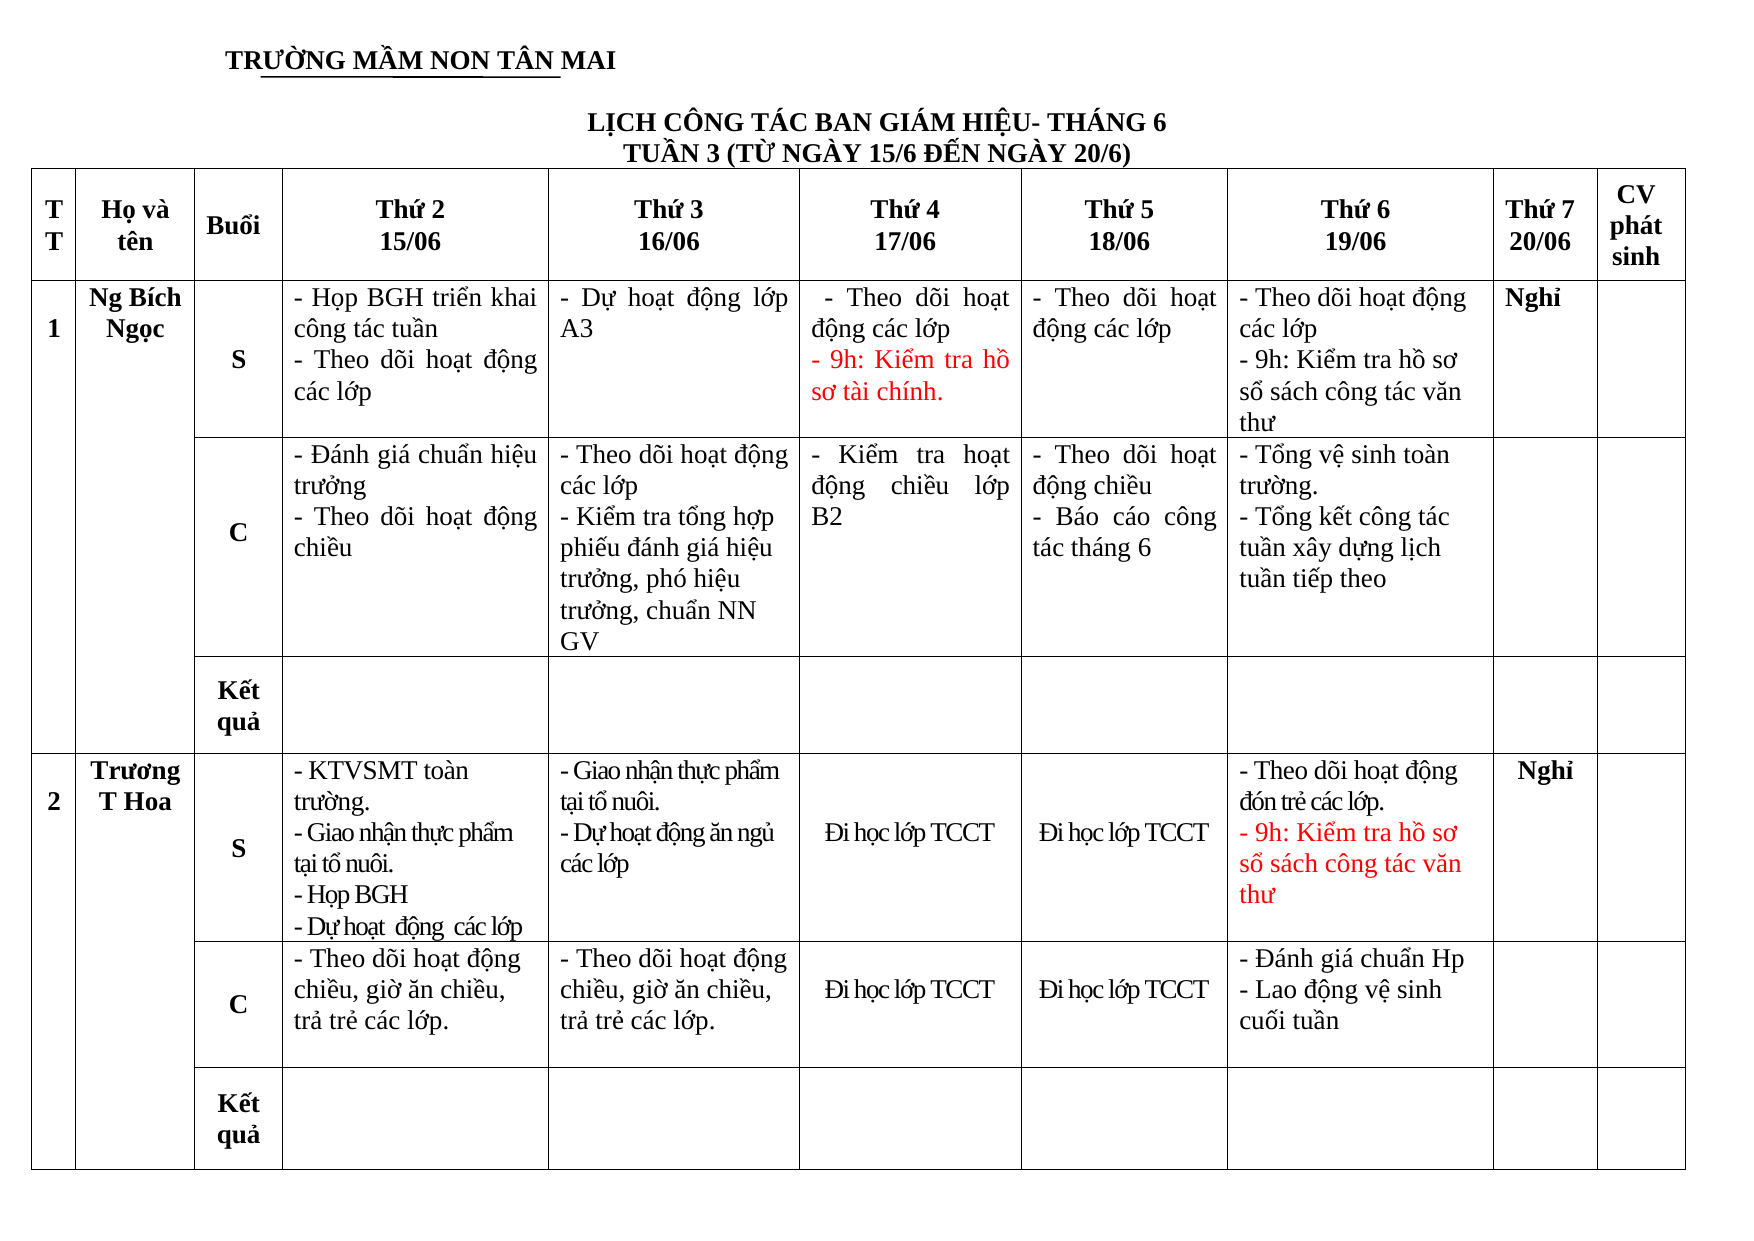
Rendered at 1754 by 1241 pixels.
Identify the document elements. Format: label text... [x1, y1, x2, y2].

table_cell Nghỉ [1494, 281, 1597, 437]
table_cell [800, 657, 1021, 753]
table_cell - Tổng vệ sinh toàn trường. - Tổng kết công tác tuần xây dựng lịch tuần tiếp theo [1228, 438, 1493, 656]
table_cell C [195, 438, 282, 656]
table_cell Nghỉ [1494, 754, 1597, 941]
table_header Thứ 2 15/06 [283, 169, 548, 280]
table_cell [800, 1068, 1021, 1169]
table_header Thứ 5 18/06 [1022, 169, 1227, 280]
table_cell Đi học lớp TCCT [800, 942, 1021, 1067]
table_cell - Giao nhận thực phẩm tại tổ nuôi. - Dự hoạt động ăn ngủ các lớp [549, 754, 799, 941]
table_header Buổi [195, 169, 282, 280]
table_cell [1598, 657, 1685, 753]
table_cell Kết quả [195, 1068, 282, 1169]
table_cell Đi học lớp TCCT [1022, 754, 1227, 941]
table_cell S [195, 281, 282, 437]
table_cell - Kiểm tra hoạt động chiều lớp B2 [800, 438, 1021, 656]
table_cell [1494, 1068, 1597, 1169]
table_cell Đi học lớp TCCT [800, 754, 1021, 941]
table_cell - Theo dõi hoạt động chiều, giờ ăn chiều, trả trẻ các lớp. [549, 942, 799, 1067]
table_cell - Theo dõi hoạt động chiều, giờ ăn chiều, trả trẻ các lớp. [283, 942, 548, 1067]
table_cell Đi học lớp TCCT [1022, 942, 1227, 1067]
table_cell [1598, 942, 1685, 1067]
table_cell [1598, 1068, 1685, 1169]
table_cell [1228, 1068, 1493, 1169]
table_cell - Đánh giá chuẩn hiệu trưởng - Theo dõi hoạt động chiều [283, 438, 548, 656]
table_cell - Theo dõi hoạt động các lớp - Kiểm tra tổng hợp phiếu đánh giá hiệu trưởng, phó hiệu trưởng, chuẩn NN GV [549, 438, 799, 656]
table_cell - Theo dõi hoạt động các lớp - 9h: Kiểm tra hồ sơ sổ sách công tác văn thư [1228, 281, 1493, 437]
table_header CV phát sinh [1598, 169, 1685, 280]
table_cell [1598, 281, 1685, 437]
table_header Họ và tên [76, 169, 194, 280]
table_cell [1598, 754, 1685, 941]
table_cell Ng Bích Ngọc [76, 281, 194, 753]
table_header Thứ 6 19/06 [1228, 169, 1493, 280]
table_cell [1228, 657, 1493, 753]
table_cell Kết quả [195, 657, 282, 753]
table_cell - Theo dõi hoạt động các lớp - 9h: Kiểm tra hồ sơ tài chính. [800, 281, 1021, 437]
table_cell Trương T Hoa [76, 754, 194, 1169]
table_cell - Đánh giá chuẩn Hp - Lao động vệ sinh cuối tuần [1228, 942, 1493, 1067]
table_cell - Theo dõi hoạt động các lớp [1022, 281, 1227, 437]
table_header Thứ 3 16/06 [549, 169, 799, 280]
table_cell [549, 657, 799, 753]
table_cell - Theo dõi hoạt động chiều - Báo cáo công tác tháng 6 [1022, 438, 1227, 656]
text TUẦN 3 (TỪ NGÀY 15/6 ĐẾN NGÀY 20/6) [150, 137, 1604, 168]
table_cell - Họp BGH triển khai công tác tuần - Theo dõi hoạt động các lớp [283, 281, 548, 437]
table_cell - KTVSMT toàn trường. - Giao nhận thực phẩm tại tổ nuôi. - Họp BGH - Dự hoạt động các lớp [283, 754, 548, 941]
table_cell [549, 1068, 799, 1169]
table_cell [1494, 942, 1597, 1067]
table_cell C [195, 942, 282, 1067]
table_cell [1022, 1068, 1227, 1169]
table_cell [1598, 438, 1685, 656]
table_cell 1 [32, 281, 75, 753]
table_cell S [195, 754, 282, 941]
table_header Thứ 4 17/06 [800, 169, 1021, 280]
table_cell [1022, 657, 1227, 753]
table_cell 2 [32, 754, 75, 1169]
text TRƯỜNG MẦM NON TÂN MAI [150, 44, 1604, 76]
table_header TT [32, 169, 75, 280]
table_cell - Dự hoạt động lớp A3 [549, 281, 799, 437]
table_header Thứ 7 20/06 [1494, 169, 1597, 280]
table_cell [283, 1068, 548, 1169]
table_cell [1494, 657, 1597, 753]
table_cell [1494, 438, 1597, 656]
table_cell - Theo dõi hoạt động đón trẻ các lớp. - 9h: Kiểm tra hồ sơ sổ sách công tác văn thư [1228, 754, 1493, 941]
text LỊCH CÔNG TÁC BAN GIÁM HIỆU- THÁNG 6 [150, 106, 1604, 137]
table_cell [283, 657, 548, 753]
